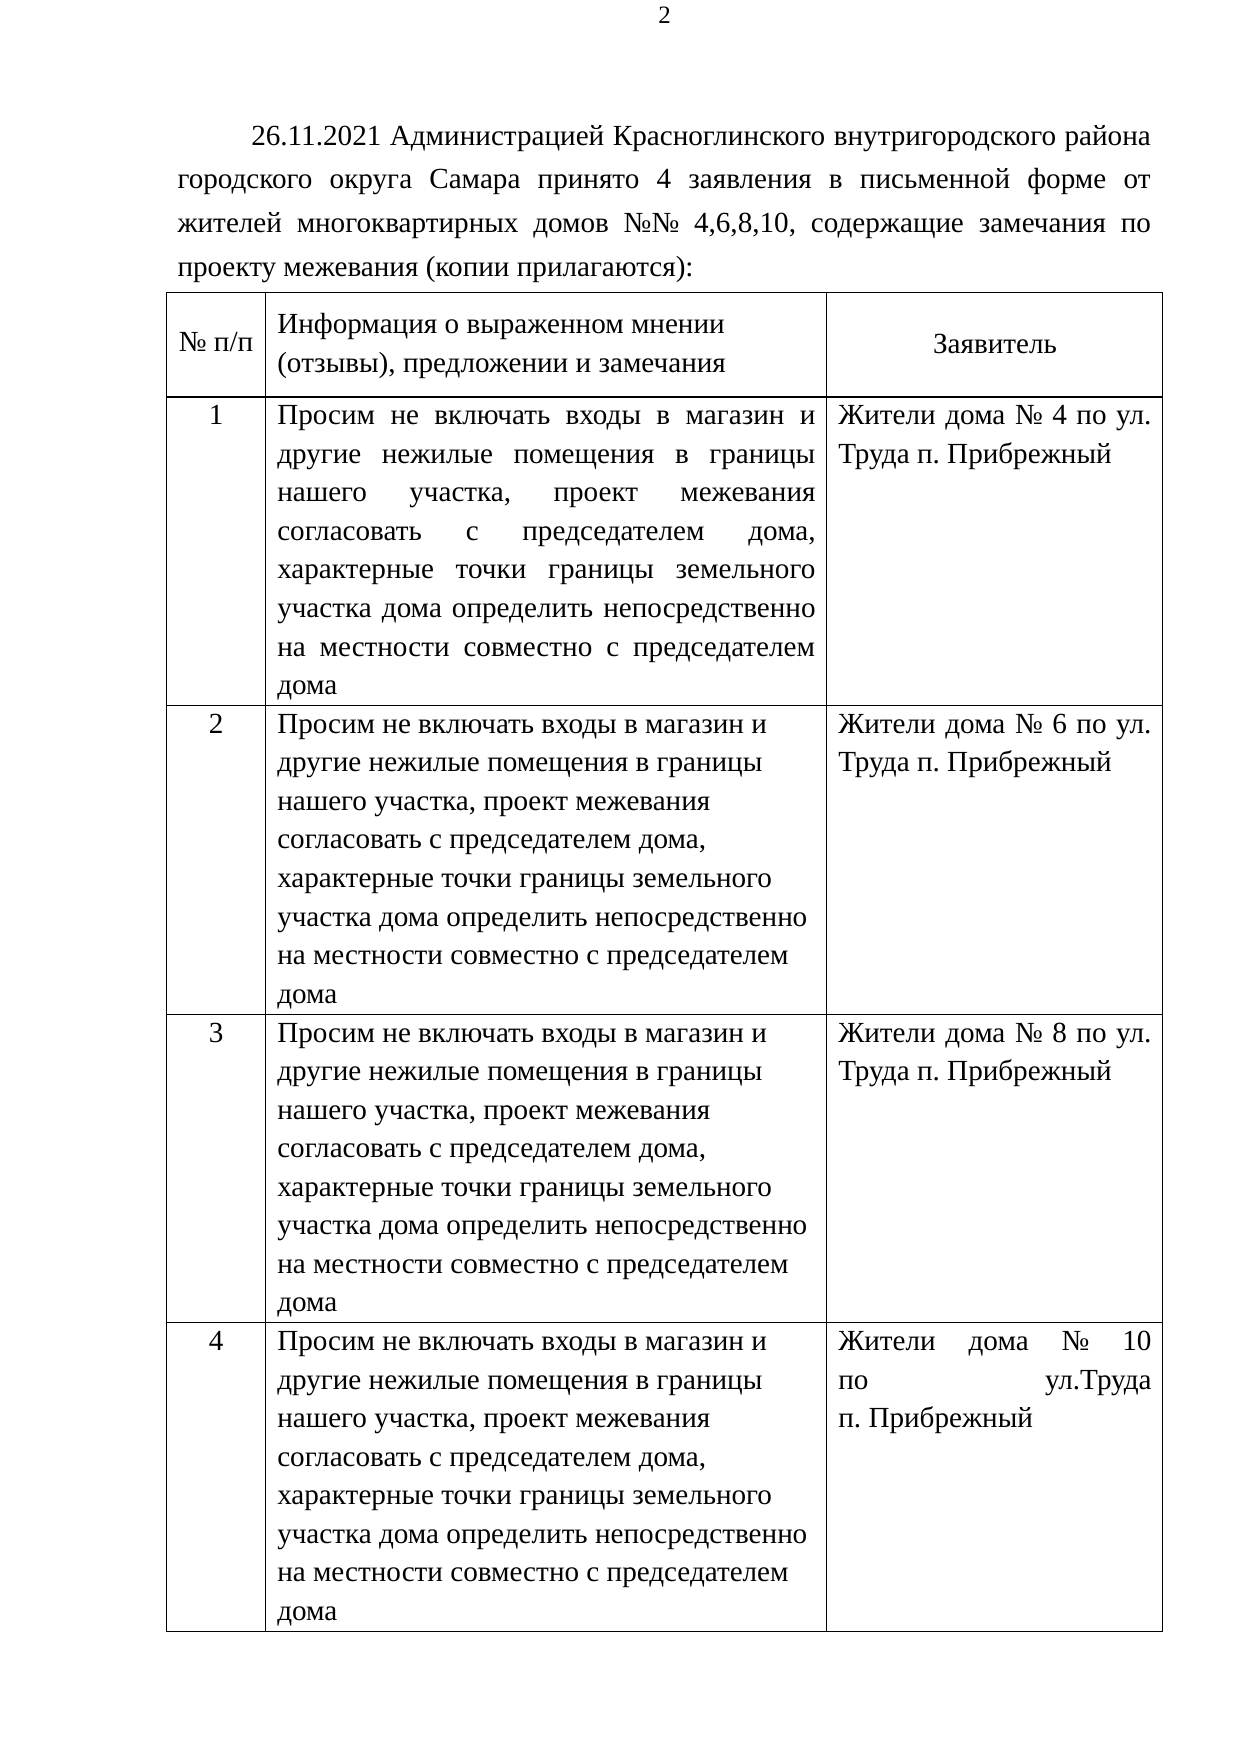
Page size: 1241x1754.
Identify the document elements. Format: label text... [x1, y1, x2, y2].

table_cell Жители дома № 4 по ул. Труда п. Прибрежный [827, 398, 1162, 705]
text 26.11.2021 Администрацией Красноглинского внутригородского района городского округа Самара принято 4 заявления в письменной форме от жителей многоквартирных домов №№ 4,6,8,10, содержащие замечания по проекту межевания (копии прилагаются): [177, 118, 1152, 282]
table_header Заявитель [827, 293, 1162, 396]
table_cell Просим не включать входы в магазин и другие нежилые помещения в границы нашего участка, проект межевания согласовать с председателем дома, характерные точки границы земельного участка дома определить непосредственно на местности совместно с председателем дома [266, 1323, 826, 1631]
table_cell Просим не включать входы в магазин и другие нежилые помещения в границы нашего участка, проект межевания согласовать с председателем дома, характерные точки границы земельного участка дома определить непосредственно на местности совместно с председателем дома [266, 398, 826, 705]
table_header Информация о выраженном мнении (отзывы), предложении и замечания [266, 293, 826, 396]
table_cell Просим не включать входы в магазин и другие нежилые помещения в границы нашего участка, проект межевания согласовать с председателем дома, характерные точки границы земельного участка дома определить непосредственно на местности совместно с председателем дома [266, 706, 826, 1014]
table_header № п/п [167, 293, 265, 396]
table_cell 1 [167, 398, 265, 705]
table_cell Жители дома № 8 по ул. Труда п. Прибрежный [827, 1015, 1162, 1322]
table_cell Жители дома № 6 по ул. Труда п. Прибрежный [827, 706, 1162, 1014]
table_cell Жители дома № 10 по ул.Труда п. Прибрежный [827, 1323, 1162, 1631]
table_cell Просим не включать входы в магазин и другие нежилые помещения в границы нашего участка, проект межевания согласовать с председателем дома, характерные точки границы земельного участка дома определить непосредственно на местности совместно с председателем дома [266, 1015, 826, 1322]
table_cell 3 [167, 1015, 265, 1322]
table_cell 2 [167, 706, 265, 1014]
table_cell 4 [167, 1323, 265, 1631]
